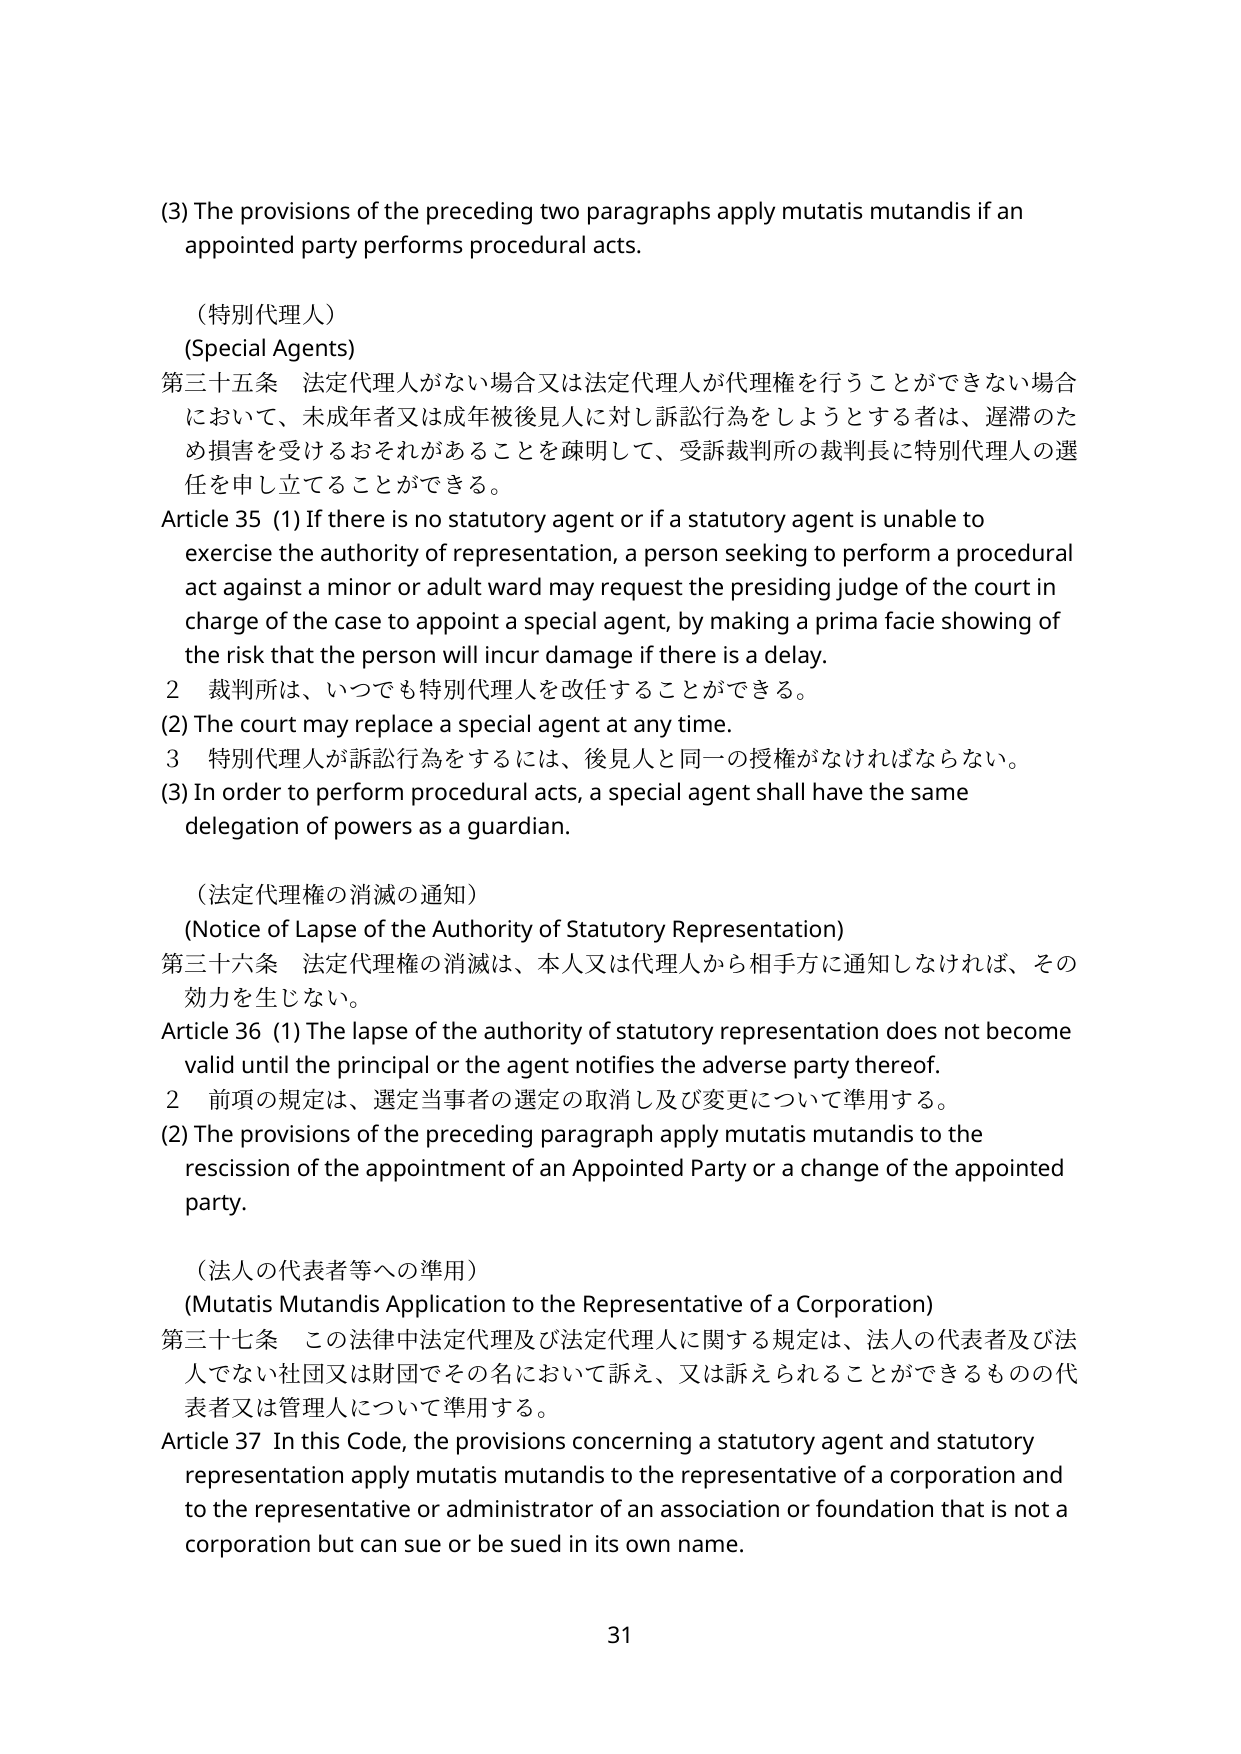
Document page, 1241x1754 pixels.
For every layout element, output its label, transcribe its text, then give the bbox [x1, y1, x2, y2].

text Article 36 (1) The lapse of the authority of statutory representation does not become valid until the principal or the agent notifies the adverse party thereof. [161, 1014, 1079, 1082]
text ２ 前項の規定は、選定当事者の選定の取消し及び変更について準用する。 [161, 1082, 1079, 1116]
text (2) The provisions of the preceding paragraph apply mutatis mutandis to the rescission of the appointment of an Appointed Party or a change of the appointed party. [161, 1116, 1079, 1219]
text 第三十七条 この法律中法定代理及び法定代理人に関する規定は、法人の代表者及び法人でない社団又は財団でその名において訴え、又は訴えられることができるものの代表者又は管理人について準用する。 [161, 1321, 1079, 1424]
text (3) The provisions of the preceding two paragraphs apply mutatis mutandis if an appointed party performs procedural acts. [161, 194, 1079, 262]
text （法人の代表者等への準用） [184, 1253, 1079, 1287]
text (Special Agents) [184, 330, 1079, 364]
text Article 37 In this Code, the provisions concerning a statutory agent and statutory representation apply mutatis mutandis to the representative of a corporation and to the representative or administrator of an association or foundation that is not a corporation but can sue or be sued in its own name. [161, 1424, 1079, 1560]
text (Mutatis Mutandis Application to the Representative of a Corporation) [184, 1287, 1079, 1321]
text (3) In order to perform procedural acts, a special agent shall have the same delegation of powers as a guardian. [161, 774, 1079, 843]
text ３ 特別代理人が訴訟行為をするには、後見人と同一の授権がなければならない。 [161, 740, 1079, 774]
text (2) The court may replace a special agent at any time. [161, 706, 1079, 740]
text ２ 裁判所は、いつでも特別代理人を改任することができる。 [161, 672, 1079, 706]
text Article 35 (1) If there is no statutory agent or if a statutory agent is unable to exercise the authority of representation, a person seeking to perform a procedural act against a minor or adult ward may request the presiding judge of the court in charge of the case to appoint a special agent, by making a prima facie showing of the risk that the person will incur damage if there is a delay. [161, 501, 1079, 672]
text (Notice of Lapse of the Authority of Statutory Representation) [184, 911, 1079, 945]
text （特別代理人） [184, 296, 1079, 330]
text （法定代理権の消滅の通知） [184, 877, 1079, 911]
text 第三十五条 法定代理人がない場合又は法定代理人が代理権を行うことができない場合において、未成年者又は成年被後見人に対し訴訟行為をしようとする者は、遅滞のため損害を受けるおそれがあることを疎明して、受訴裁判所の裁判長に特別代理人の選任を申し立てることができる。 [161, 364, 1079, 501]
text 第三十六条 法定代理権の消滅は、本人又は代理人から相手方に通知しなければ、その効力を生じない。 [161, 945, 1079, 1014]
